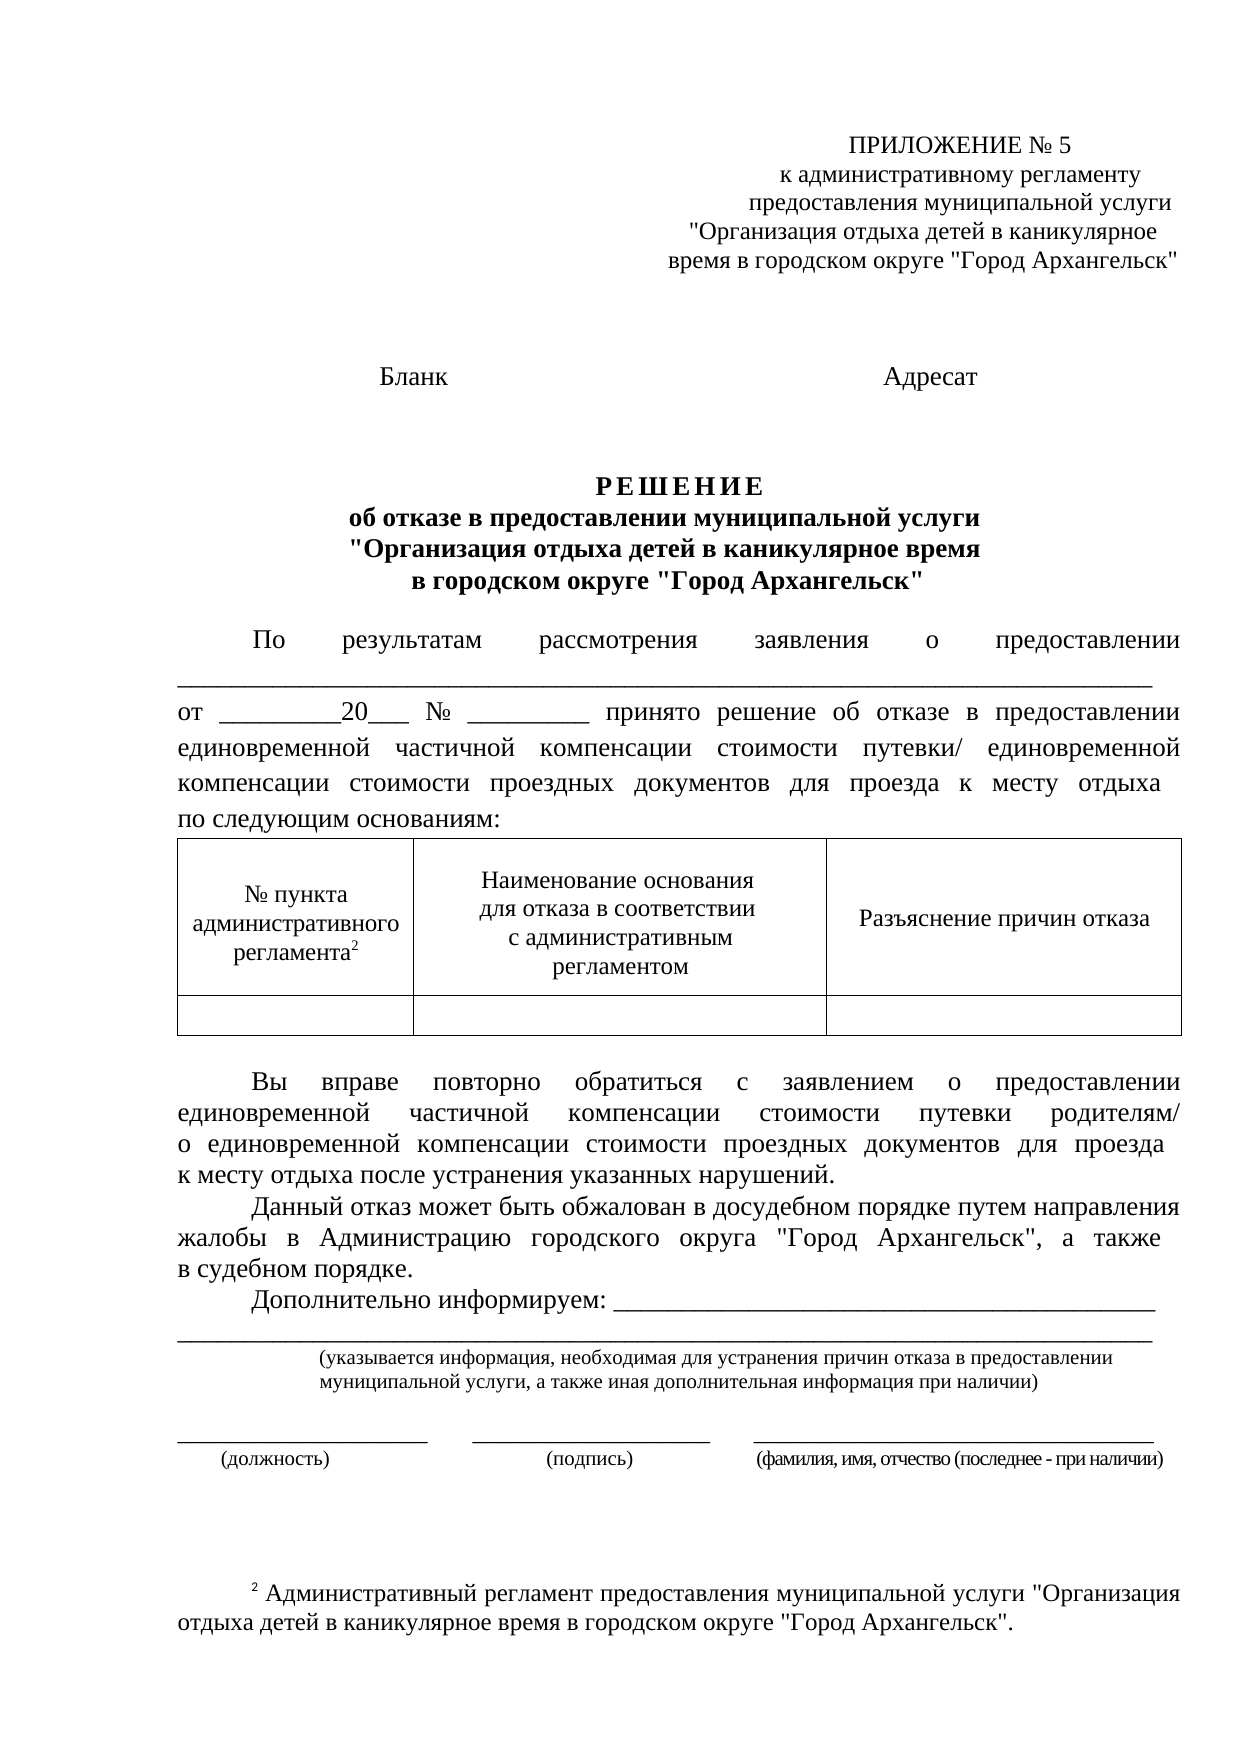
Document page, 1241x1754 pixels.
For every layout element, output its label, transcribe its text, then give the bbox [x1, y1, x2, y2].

table_header Бланк [166, 360, 664, 422]
text (указывается информация, необходимая для устранения причин отказа в предоставлении муниципальной услуги, а также иная дополнительная информация при наличии) [177, 1345, 1181, 1393]
text ____________________ ___________________ ________________________________ [177, 1417, 1181, 1446]
table_cell [414, 996, 826, 1035]
text к административному регламенту [664, 159, 1181, 187]
text ________________________________________________________________________ [177, 1314, 1181, 1345]
table_cell [827, 996, 1181, 1035]
text ПРИЛОЖЕНИЕ № 5 [664, 130, 1181, 159]
text (должность) (подпись) (фамилия, имя, отчество (последнее - при наличии) [200, 1446, 1181, 1470]
text РЕШЕНИЕ [177, 470, 1181, 501]
text Дополнительно информируем: ________________________________________ [177, 1283, 1181, 1314]
text По результатам рассмотрения заявления о предоставлении ________________________________________________________________________ от _________20___ № _________ принято решение об отказе в предоставлении единовременной частичной компенсации стоимости путевки/ единовременной компенсации стоимости проездных документов для проезда к месту отдыха по следующим основаниям: [177, 624, 1181, 833]
table_header Разъяснение причин отказа [827, 839, 1181, 995]
table_header Адресат [665, 360, 1196, 422]
text об отказе в предоставлении муниципальной услуги "Организация отдыха детей в каникулярное время в городском округе "Город Архангельск" [198, 501, 1138, 595]
text предоставления муниципальной услуги [664, 187, 1181, 216]
text "Организация отдыха детей в каникулярное [664, 216, 1181, 245]
table_header Наименование основания для отказа в соответствии с административным регламентом [414, 839, 826, 995]
text Вы вправе повторно обратиться с заявлением о предоставлении единовременной частичной компенсации стоимости путевки родителям/ о единовременной компенсации стоимости проездных документов для проезда к месту отдыха после устранения указанных нарушений. [177, 1065, 1181, 1189]
text Данный отказ может быть обжалован в досудебном порядке путем направления жалобы в Администрацию городского округа "Город Архангельск", а также в судебном порядке. [177, 1189, 1181, 1283]
table_cell [178, 996, 413, 1035]
text время в городском округе "Город Архангельск" [664, 245, 1181, 274]
table_header № пункта административного регламента [178, 839, 413, 995]
